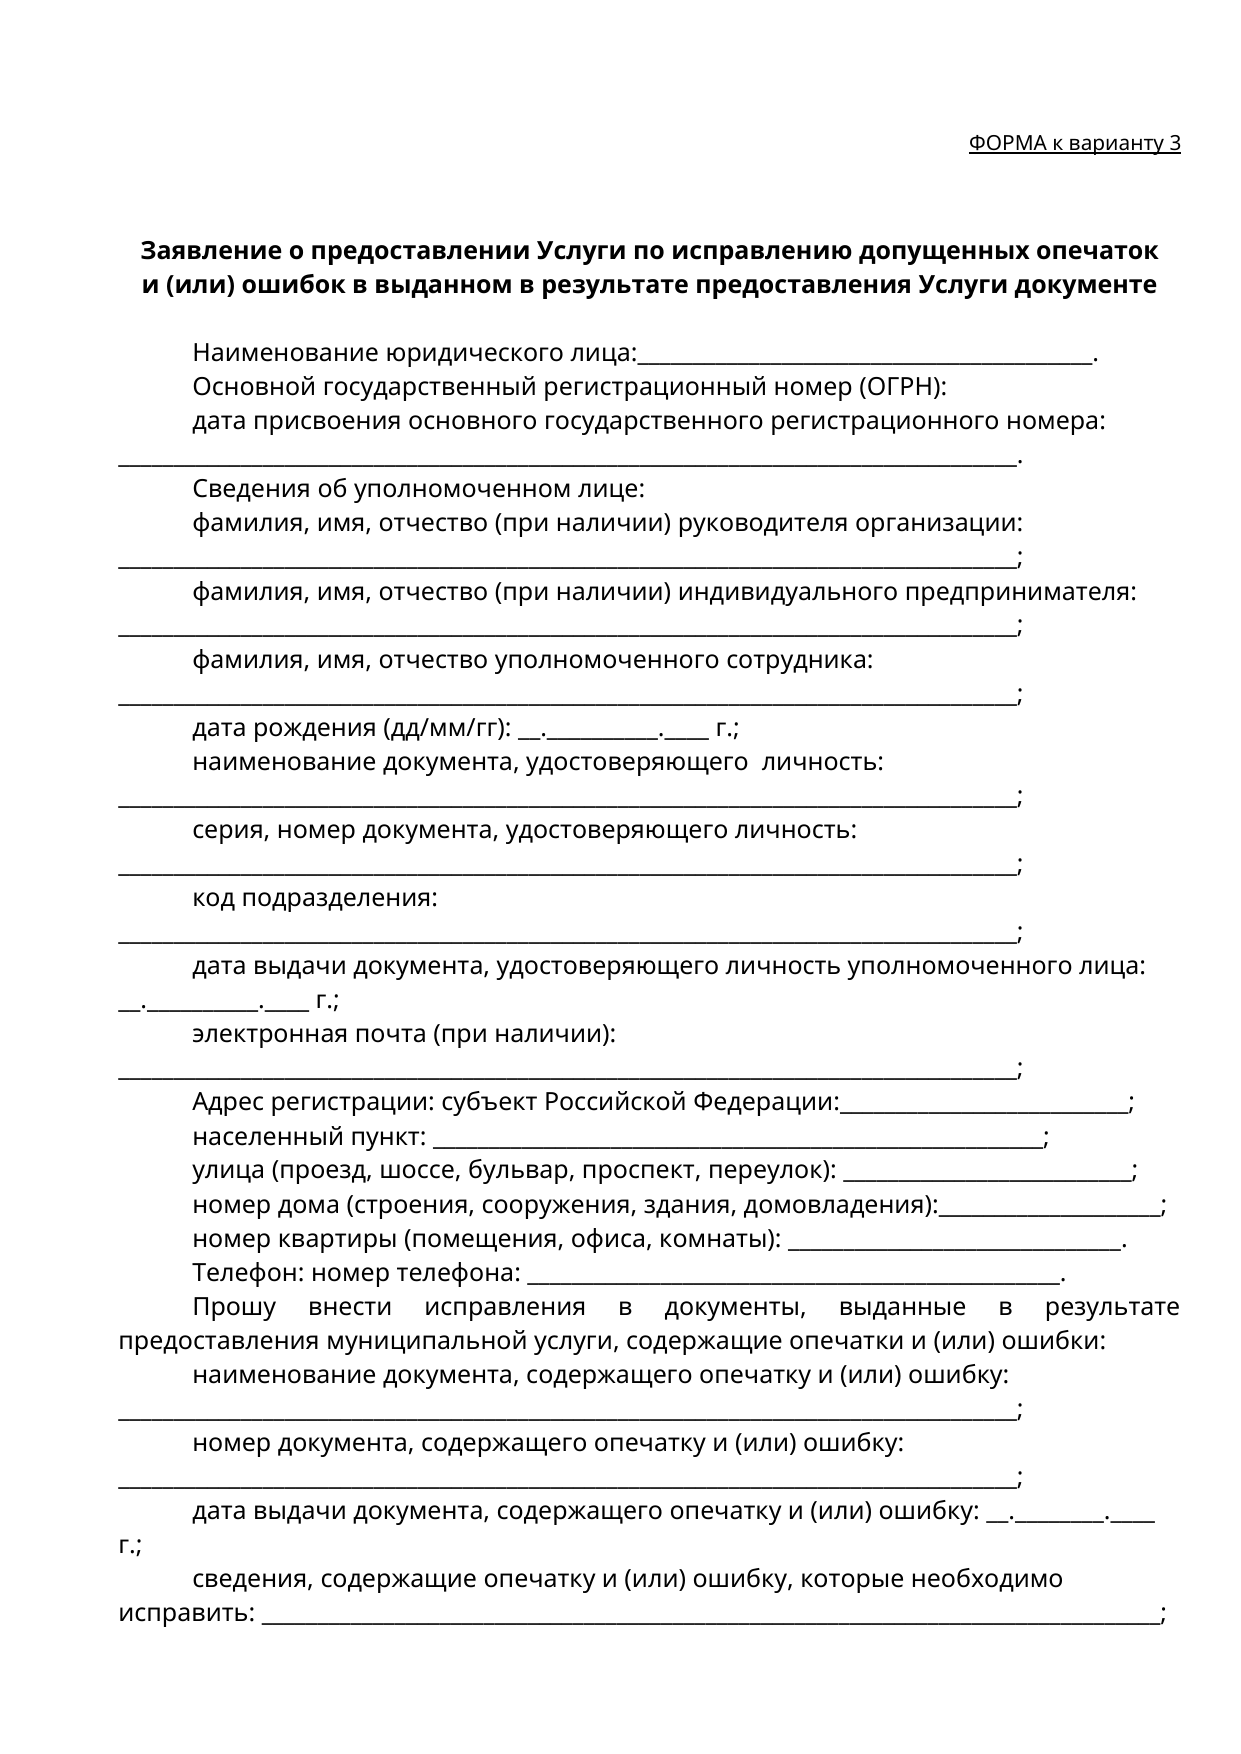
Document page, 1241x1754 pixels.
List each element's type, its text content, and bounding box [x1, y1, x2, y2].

text дата присвоения основного государственного регистрационного номера: _________________________________________________________________________________. [118, 403, 1181, 471]
text Прошу внести исправления в документы, выданные в результате предоставления муниципальной услуги, содержащие опечатки и (или) ошибки: [118, 1288, 1181, 1357]
text электронная почта (при наличии): _________________________________________________________________________________; [118, 1016, 1181, 1084]
text Адрес регистрации: субъект Российской Федерации:__________________________; [118, 1084, 1181, 1118]
text Наименование юридического лица:_________________________________________. [118, 335, 1181, 369]
text дата выдачи документа, удостоверяющего личность уполномоченного лица: __.__________.____ г.; [118, 948, 1181, 1016]
text Заявление о предоставлении Услуги по исправлению допущенных опечаток [118, 232, 1181, 267]
text улица (проезд, шоссе, бульвар, проспект, переулок): __________________________; [118, 1152, 1181, 1186]
text фамилия, имя, отчество уполномоченного сотрудника: _________________________________________________________________________________; [118, 641, 1181, 709]
text фамилия, имя, отчество (при наличии) руководителя организации: _________________________________________________________________________________; [118, 505, 1181, 573]
text Основной государственный регистрационный номер (ОГРН): [118, 369, 1181, 403]
text дата выдачи документа, содержащего опечатку и (или) ошибку: __.________.____ г.; [118, 1493, 1181, 1561]
text код подразделения: _________________________________________________________________________________; [118, 880, 1181, 948]
text дата рождения (дд/мм/гг): __.__________.____ г.; [118, 709, 1181, 743]
text и (или) ошибок в выданном в результате предоставления Услуги документе [118, 267, 1181, 301]
text наименование документа, содержащего опечатку и (или) ошибку: _________________________________________________________________________________; [118, 1357, 1181, 1425]
text номер дома (строения, сооружения, здания, домовладения):____________________; [118, 1186, 1181, 1220]
text сведения, содержащие опечатку и (или) ошибку, которые необходимо исправить: _________________________________________________________________________________; [118, 1561, 1181, 1629]
text номер документа, содержащего опечатку и (или) ошибку: _________________________________________________________________________________; [118, 1425, 1181, 1493]
text наименование документа, удостоверяющего личность: _________________________________________________________________________________; [118, 743, 1181, 812]
text ФОРМА к варианту 3 [193, 128, 1181, 157]
text Телефон: номер телефона: ________________________________________________. [118, 1254, 1181, 1288]
text серия, номер документа, удостоверяющего личность: _________________________________________________________________________________; [118, 812, 1181, 880]
text Сведения об уполномоченном лице: [118, 471, 1181, 505]
text фамилия, имя, отчество (при наличии) индивидуального предпринимателя: _________________________________________________________________________________; [118, 573, 1181, 641]
text населенный пункт: _______________________________________________________; [118, 1118, 1181, 1152]
text номер квартиры (помещения, офиса, комнаты): ______________________________. [118, 1220, 1181, 1254]
